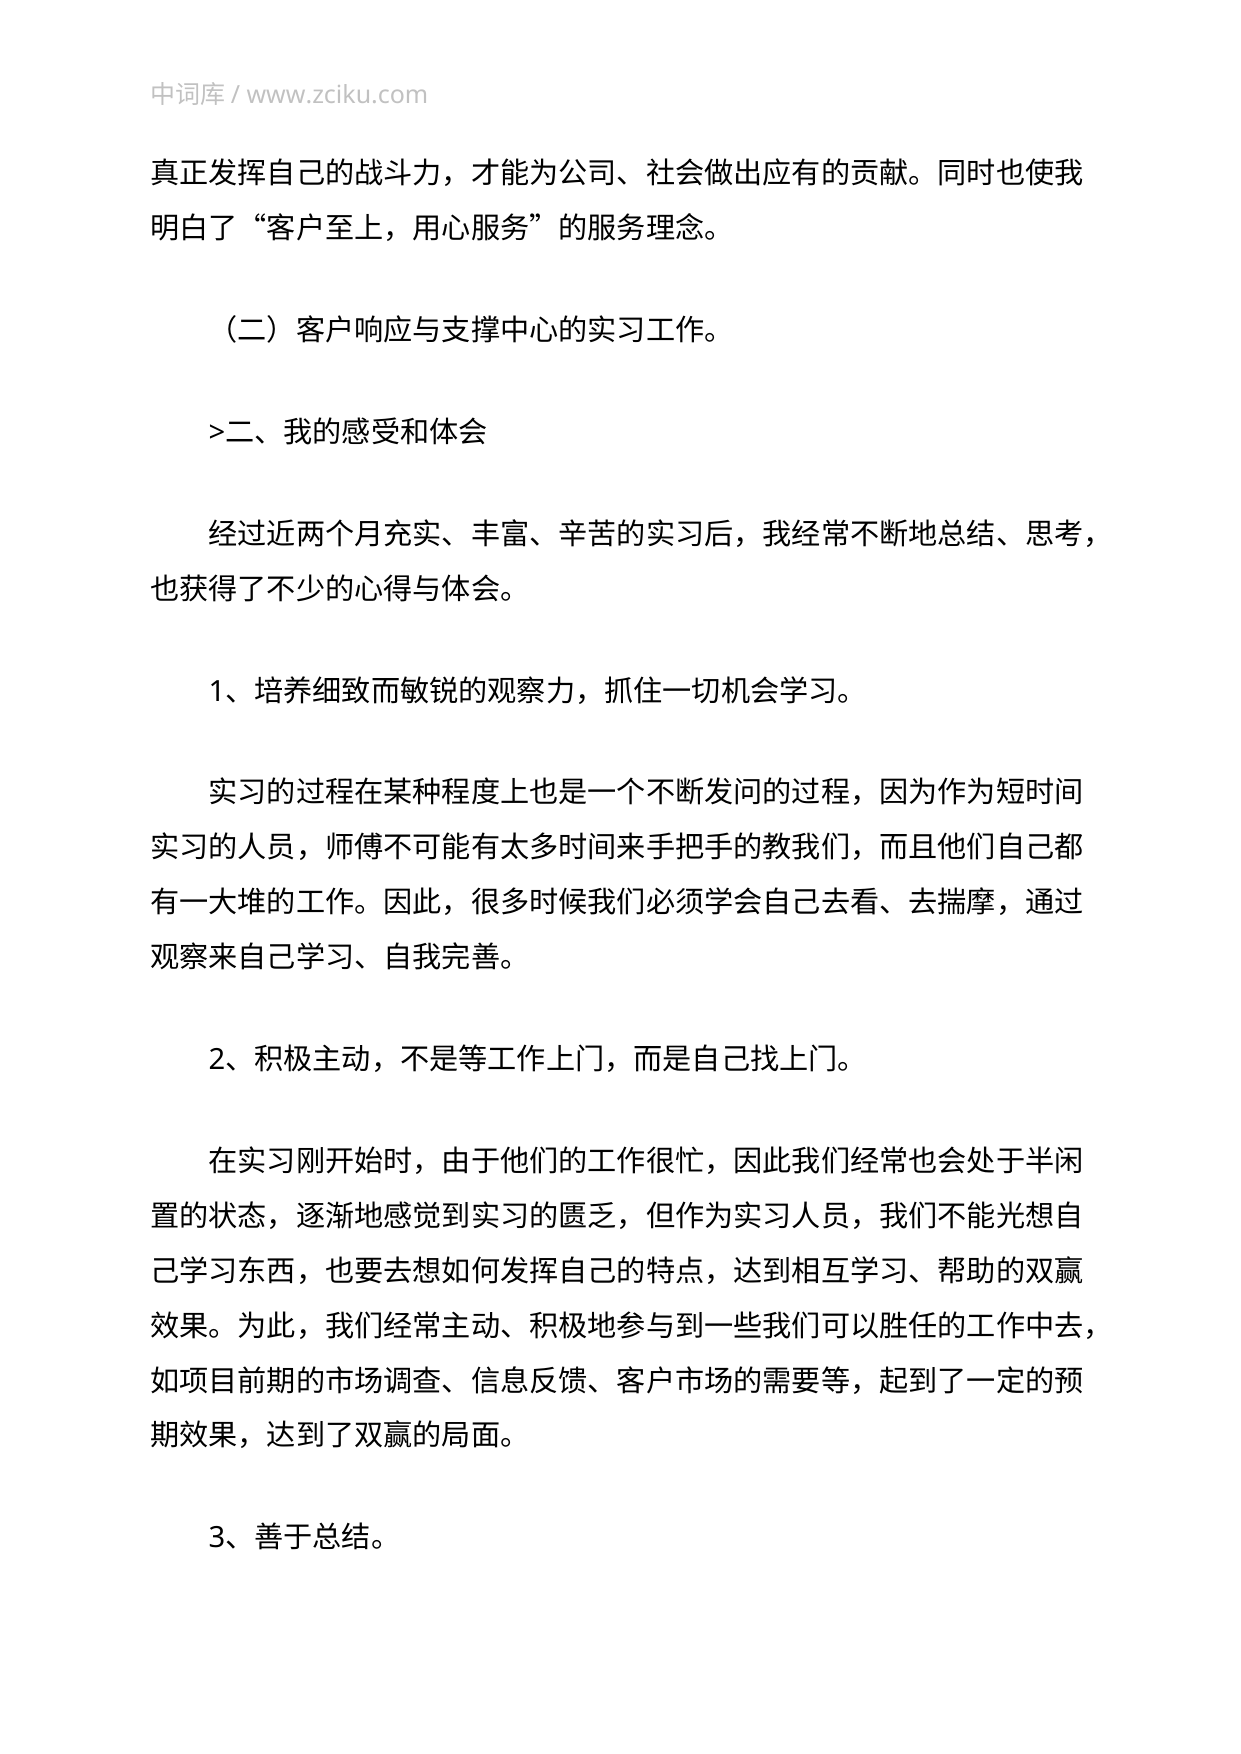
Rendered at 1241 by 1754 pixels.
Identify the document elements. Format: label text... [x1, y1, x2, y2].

text 1、培养细致而敏锐的观察力，抓住一切机会学习。 [150, 667, 1090, 709]
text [150, 150, 1090, 247]
text 2、积极主动，不是等工作上门，而是自己找上门。 [150, 1036, 1090, 1078]
text 经过近两个月充实、丰富、辛苦的实习后，我经常不断地总结、思考，也获得了不少的心得与体会。 [150, 510, 1090, 608]
text （二）客户响应与支撑中心的实习工作。 [150, 307, 1090, 349]
text 3、善于总结。 [150, 1514, 1090, 1556]
text 实习的过程在某种程度上也是一个不断发问的过程，因为作为短时间实习的人员，师傅不可能有太多时间来手把手的教我们，而且他们自己都有一大堆的工作。因此，很多时候我们必须学会自己去看、去揣摩，通过观察来自己学习、自我完善。 [150, 769, 1090, 976]
text >二、我的感受和体会 [150, 408, 1090, 451]
text 在实习刚开始时，由于他们的工作很忙，因此我们经常也会处于半闲置的状态，逐渐地感觉到实习的匮乏，但作为实习人员，我们不能光想自己学习东西，也要去想如何发挥自己的特点，达到相互学习、帮助的双赢效果。为此，我们经常主动、积极地参与到一些我们可以胜任的工作中去，如项目前期的市场调查、信息反馈、客户市场的需要等，起到了一定的预期效果，达到了双赢的局面。 [150, 1137, 1090, 1454]
